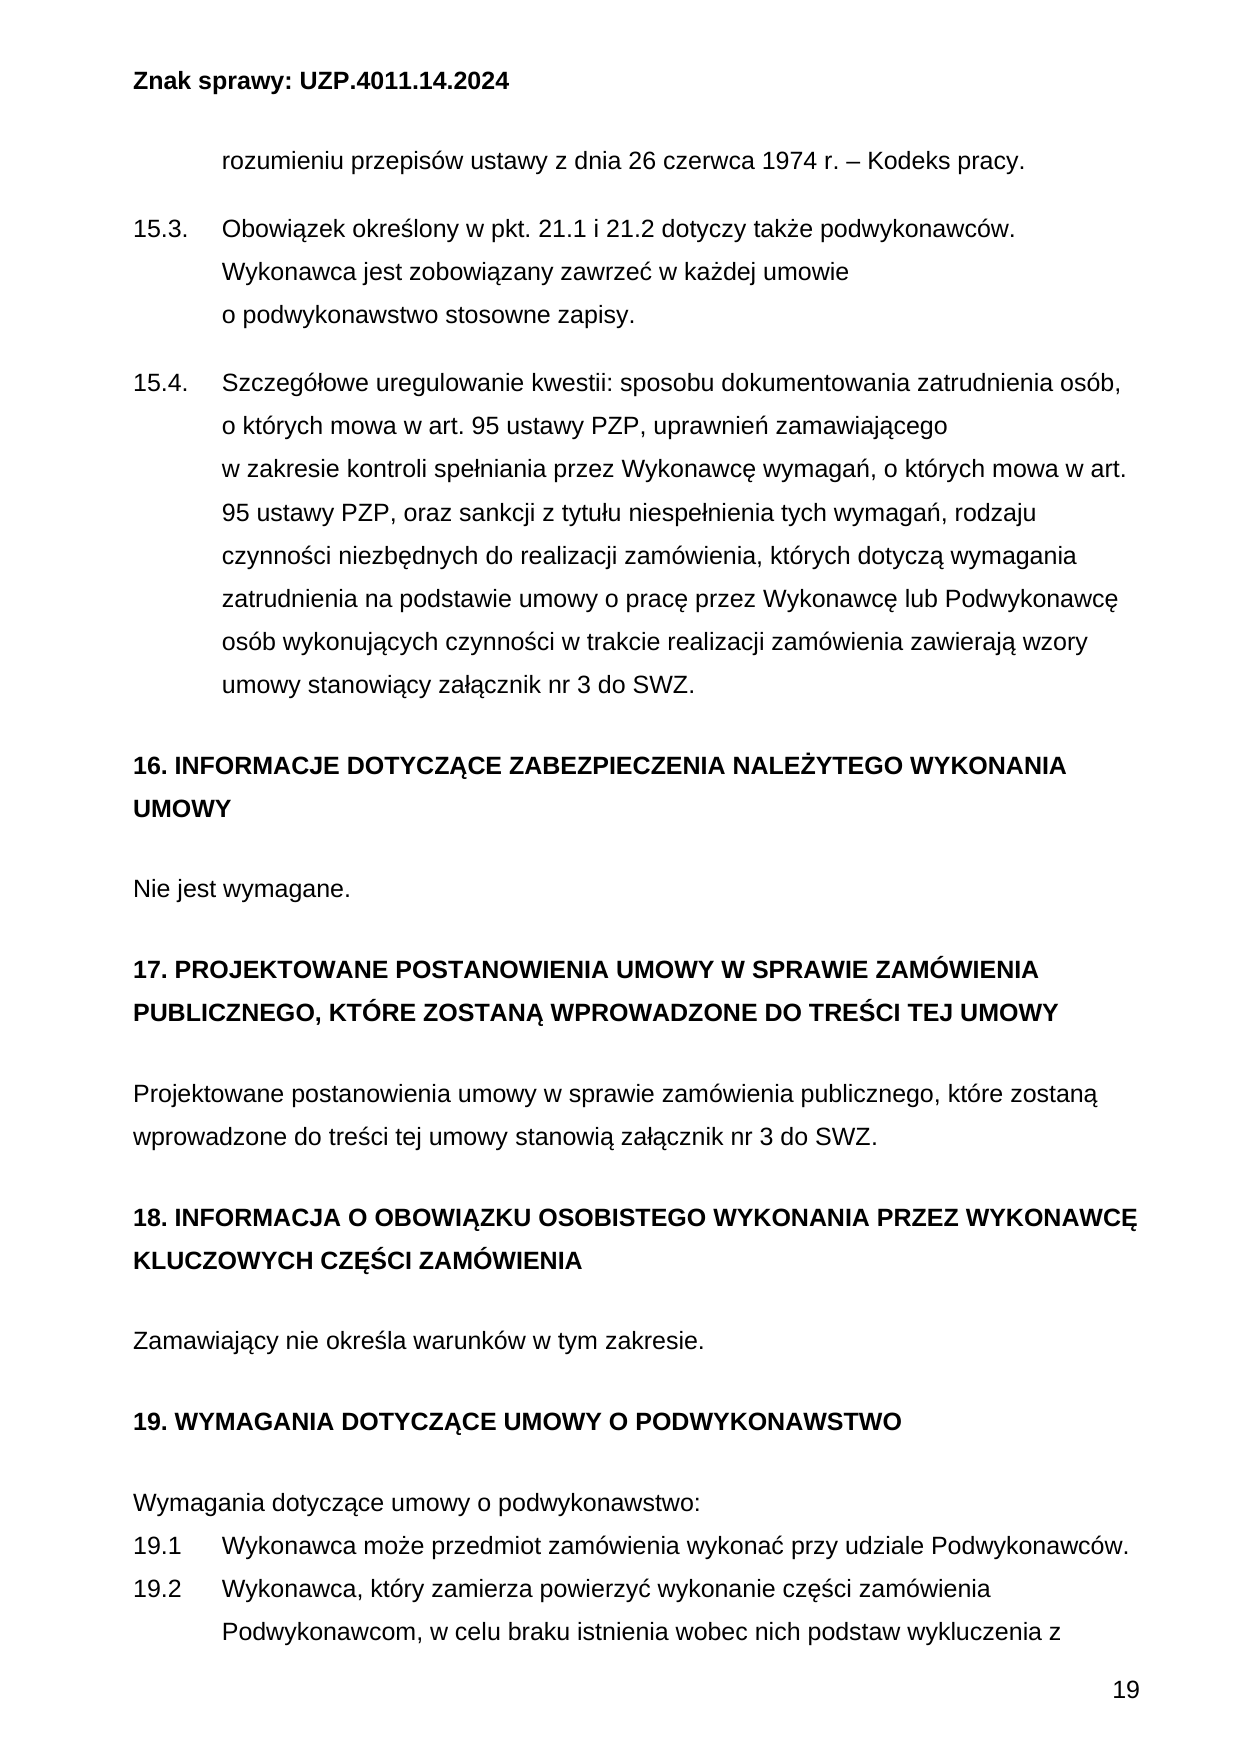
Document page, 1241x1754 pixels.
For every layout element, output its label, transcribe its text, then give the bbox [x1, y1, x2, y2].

text Projektowane postanowienia umowy w sprawie zamówienia publicznego, które zostaną wprowadzone do treści tej umowy stanowią załącznik nr 3 do SWZ. [133, 1079, 1140, 1151]
subtitle 19. WYMAGANIA DOTYCZĄCE UMOWY O PODWYKONAWSTWO [133, 1407, 1140, 1436]
list Szczegółowe uregulowanie kwestii: sposobu dokumentowania zatrudnienia osób, o których mowa w art. 95 ustawy PZP, uprawnień zamawiającego w zakresie kontroli spełniania przez Wykonawcę wymagań, o których mowa w art. 95 ustawy PZP, oraz sankcji z tytułu niespełnienia tych wymagań, rodzaju czynności niezbędnych do realizacji zamówienia, których dotyczą wymagania zatrudnienia na podstawie umowy o pracę przez Wykonawcę lub Podwykonawcę osób wykonujących czynności w trakcie realizacji zamówienia zawierają wzory umowy stanowiący załącznik nr 3 do SWZ. [133, 368, 1140, 699]
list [133, 146, 1140, 174]
list Wykonawca może przedmiot zamówienia wykonać przy udziale Podwykonawców. [133, 1531, 1140, 1559]
list Obowiązek określony w pkt. 21.1 i 21.2 dotyczy także podwykonawców. Wykonawca jest zobowiązany zawrzeć w każdej umowie o podwykonawstwo stosowne zapisy. [133, 214, 1140, 329]
subtitle 16. INFORMACJE DOTYCZĄCE ZABEZPIECZENIA NALEŻYTEGO WYKONANIA UMOWY [133, 751, 1140, 823]
text Nie jest wymagane. [133, 874, 1140, 903]
subtitle 17. PROJEKTOWANE POSTANOWIENIA UMOWY W SPRAWIE ZAMÓWIENIA PUBLICZNEGO, KTÓRE ZOSTANĄ WPROWADZONE DO TREŚCI TEJ UMOWY [133, 955, 1140, 1027]
subtitle 18. INFORMACJA O OBOWIĄZKU OSOBISTEGO WYKONANIA PRZEZ WYKONAWCĘ KLUCZOWYCH CZĘŚCI ZAMÓWIENIA [133, 1203, 1140, 1274]
text Zamawiający nie określa warunków w tym zakresie. [133, 1326, 1140, 1355]
text Wymagania dotyczące umowy o podwykonawstwo: [133, 1488, 1140, 1516]
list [133, 1574, 1140, 1646]
